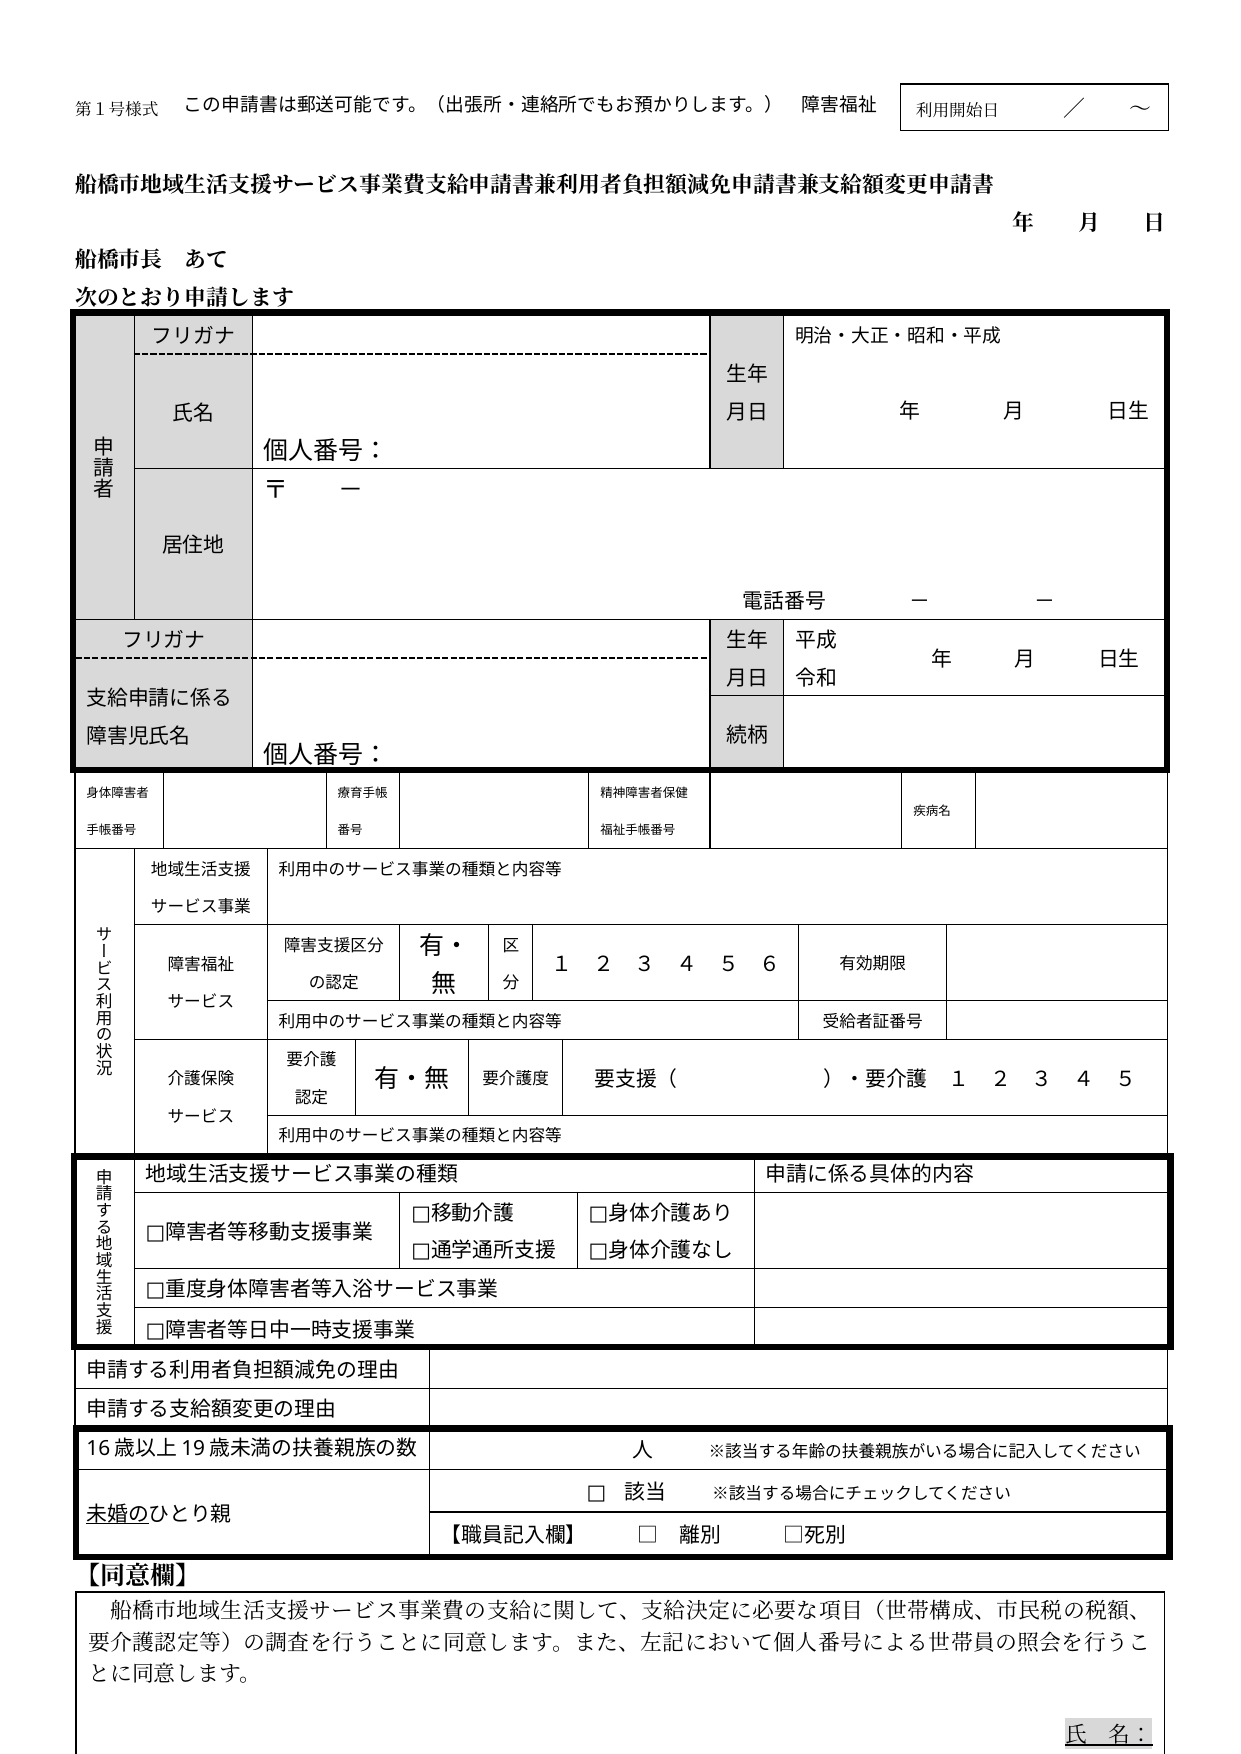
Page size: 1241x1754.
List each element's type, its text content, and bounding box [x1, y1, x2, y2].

table_cell 居住地 [135, 469, 252, 619]
table_cell 利用中のサービス事業の種類と内容等 [268, 1001, 798, 1038]
table_header 申請者 [76, 316, 134, 619]
table_cell 続柄 [711, 696, 783, 767]
table_header フリガナ [135, 316, 252, 353]
table_header 生年 月日 [711, 316, 783, 468]
table_cell 要支援（ ）・要介護 １ ２ ３ ４ ５ [563, 1040, 1167, 1114]
table_header [253, 316, 709, 353]
table_cell 療育手帳 番号 [327, 773, 399, 848]
table_cell [430, 1350, 1167, 1388]
table_cell サービス利用の状況 [76, 849, 134, 1153]
table_cell 申請する利用者負担額減免の理由 [76, 1350, 429, 1388]
table_cell 要介護認定 [268, 1040, 355, 1114]
table_cell 未婚のひとり親 [79, 1470, 429, 1554]
text 【同意欄】 [75, 1560, 1165, 1591]
table_cell 人 ※該当する年齢の扶養親族がいる場合に記入してください [430, 1432, 1166, 1469]
table_cell 個人番号： [253, 657, 709, 767]
table_cell [947, 1001, 1167, 1038]
text 船橋市長 あて [75, 239, 1165, 277]
table_cell 生年 月日 [711, 620, 783, 695]
table_cell □重度身体障害者等入浴サービス事業 [135, 1269, 754, 1307]
table_cell 地域生活支援サービス事業の種類 [135, 1160, 754, 1192]
table_cell 地域生活支援 サービス事業 [135, 849, 267, 924]
table_cell □身体介護あり □身体介護なし [578, 1193, 754, 1268]
table_cell [400, 773, 588, 848]
table_cell □移動介護 □通学通所支援 [400, 1193, 577, 1268]
table_cell □障害者等日中一時支援事業 [135, 1308, 754, 1344]
table_cell 要介護度 [469, 1040, 562, 1114]
text 第１号様式 [75, 89, 900, 127]
table_header 明治・大正・昭和・平成 年 月 日生 [784, 316, 1164, 468]
table_cell [784, 696, 1164, 767]
table_cell 利用中のサービス事業の種類と内容等 [268, 849, 1167, 924]
table_cell 申請する地域生活支援サービス事業の種類 [77, 1160, 134, 1344]
table_cell □障害者等移動支援事業 [135, 1193, 399, 1268]
table_cell [711, 773, 901, 848]
text 年 月 日 [75, 202, 1165, 239]
table_cell 受給者証番号 [799, 1001, 946, 1038]
table_cell 申請する支給額変更の理由 [76, 1389, 429, 1425]
table_cell [755, 1193, 1167, 1268]
table_cell 区分 [489, 925, 532, 1000]
table_cell [164, 773, 326, 848]
table_cell フリガナ [76, 620, 252, 657]
table_cell 支給申請に係る 障害児氏名 [76, 657, 252, 767]
table_cell 利用中のサービス事業の種類と内容等 [268, 1116, 1167, 1153]
table_cell 身体障害者 手帳番号 [76, 773, 163, 848]
table_cell 障害福祉 サービス [135, 925, 267, 1038]
table_cell 有・無 [400, 925, 488, 1000]
table_cell 平成 令和 [784, 620, 857, 695]
table_cell 氏名 [135, 353, 252, 468]
table_cell [947, 925, 1167, 1000]
table_cell 疾病名 [902, 773, 975, 848]
table_cell 該当 ※該当する場合にチェックしてください [430, 1470, 1166, 1511]
table_cell 個人番号： [253, 353, 709, 468]
table_cell １ ２ ３ ４ ５ ６ [533, 925, 798, 1000]
table_cell [976, 773, 1167, 848]
table_cell [755, 1308, 1167, 1344]
table_cell 有・無 [356, 1040, 468, 1114]
table_cell 精神障害者保健 福祉手帳番号 [589, 773, 709, 848]
table_cell 申請に係る具体的内容 [755, 1160, 1167, 1192]
text 次のとおり申請します [75, 277, 1121, 309]
table_cell 介護保険 サービス [135, 1040, 267, 1153]
table_cell [253, 620, 709, 657]
table_cell 【職員記入欄】 □ 離別 □死別 [430, 1513, 1166, 1554]
table_cell 年 月 日生 [858, 620, 1164, 695]
table_cell 〒 － 電話番号 － － [253, 469, 1164, 619]
table_cell 障害支援区分 の認定 [268, 925, 399, 1000]
table_cell 有効期限 [799, 925, 946, 1000]
table_cell [430, 1389, 1167, 1425]
text 船橋市地域生活支援サービス事業費支給申請書兼利用者負担額減免申請書兼支給額変更申請書 [75, 164, 1165, 202]
table_cell 16歳以上19歳未満の扶養親族の数 [79, 1432, 429, 1469]
table_cell [755, 1269, 1167, 1307]
